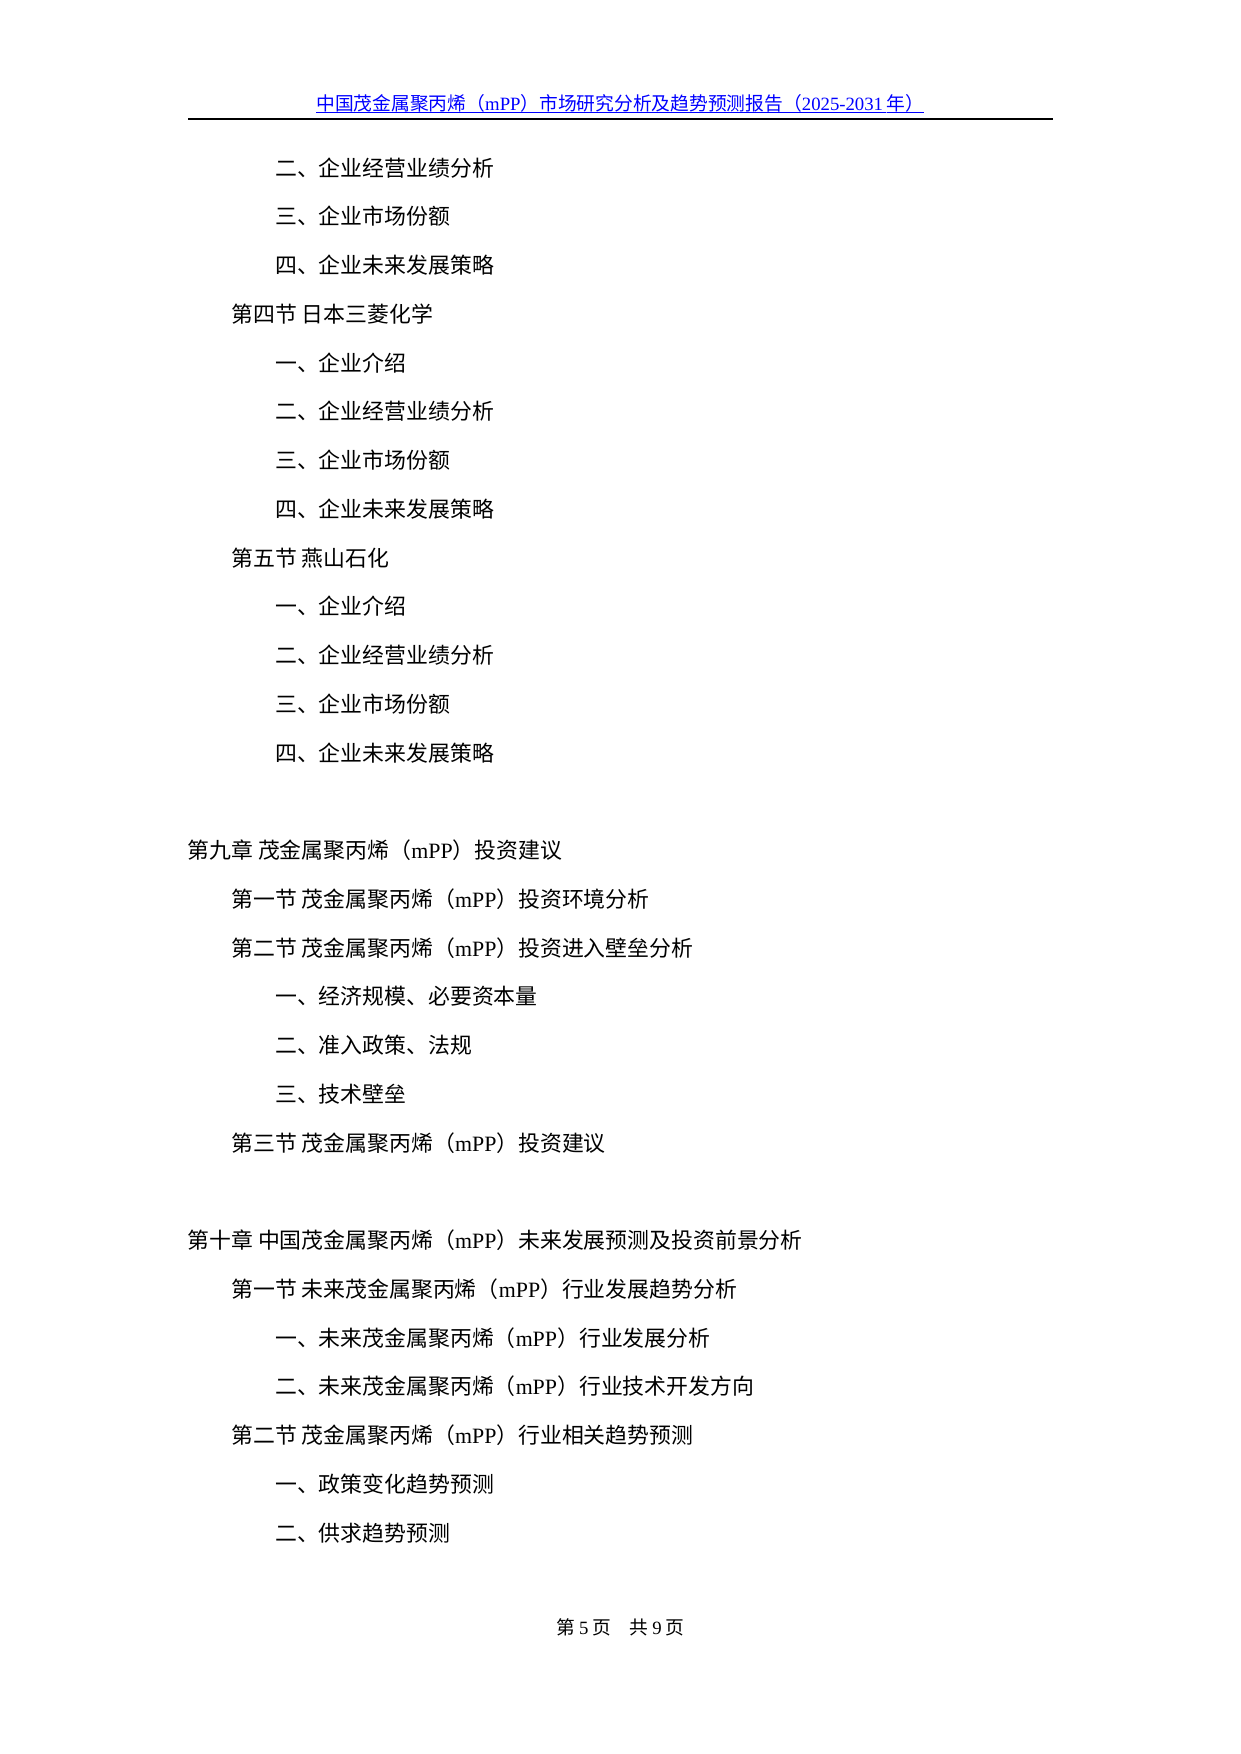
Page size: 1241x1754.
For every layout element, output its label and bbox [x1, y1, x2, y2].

text [187, 150, 1053, 1548]
